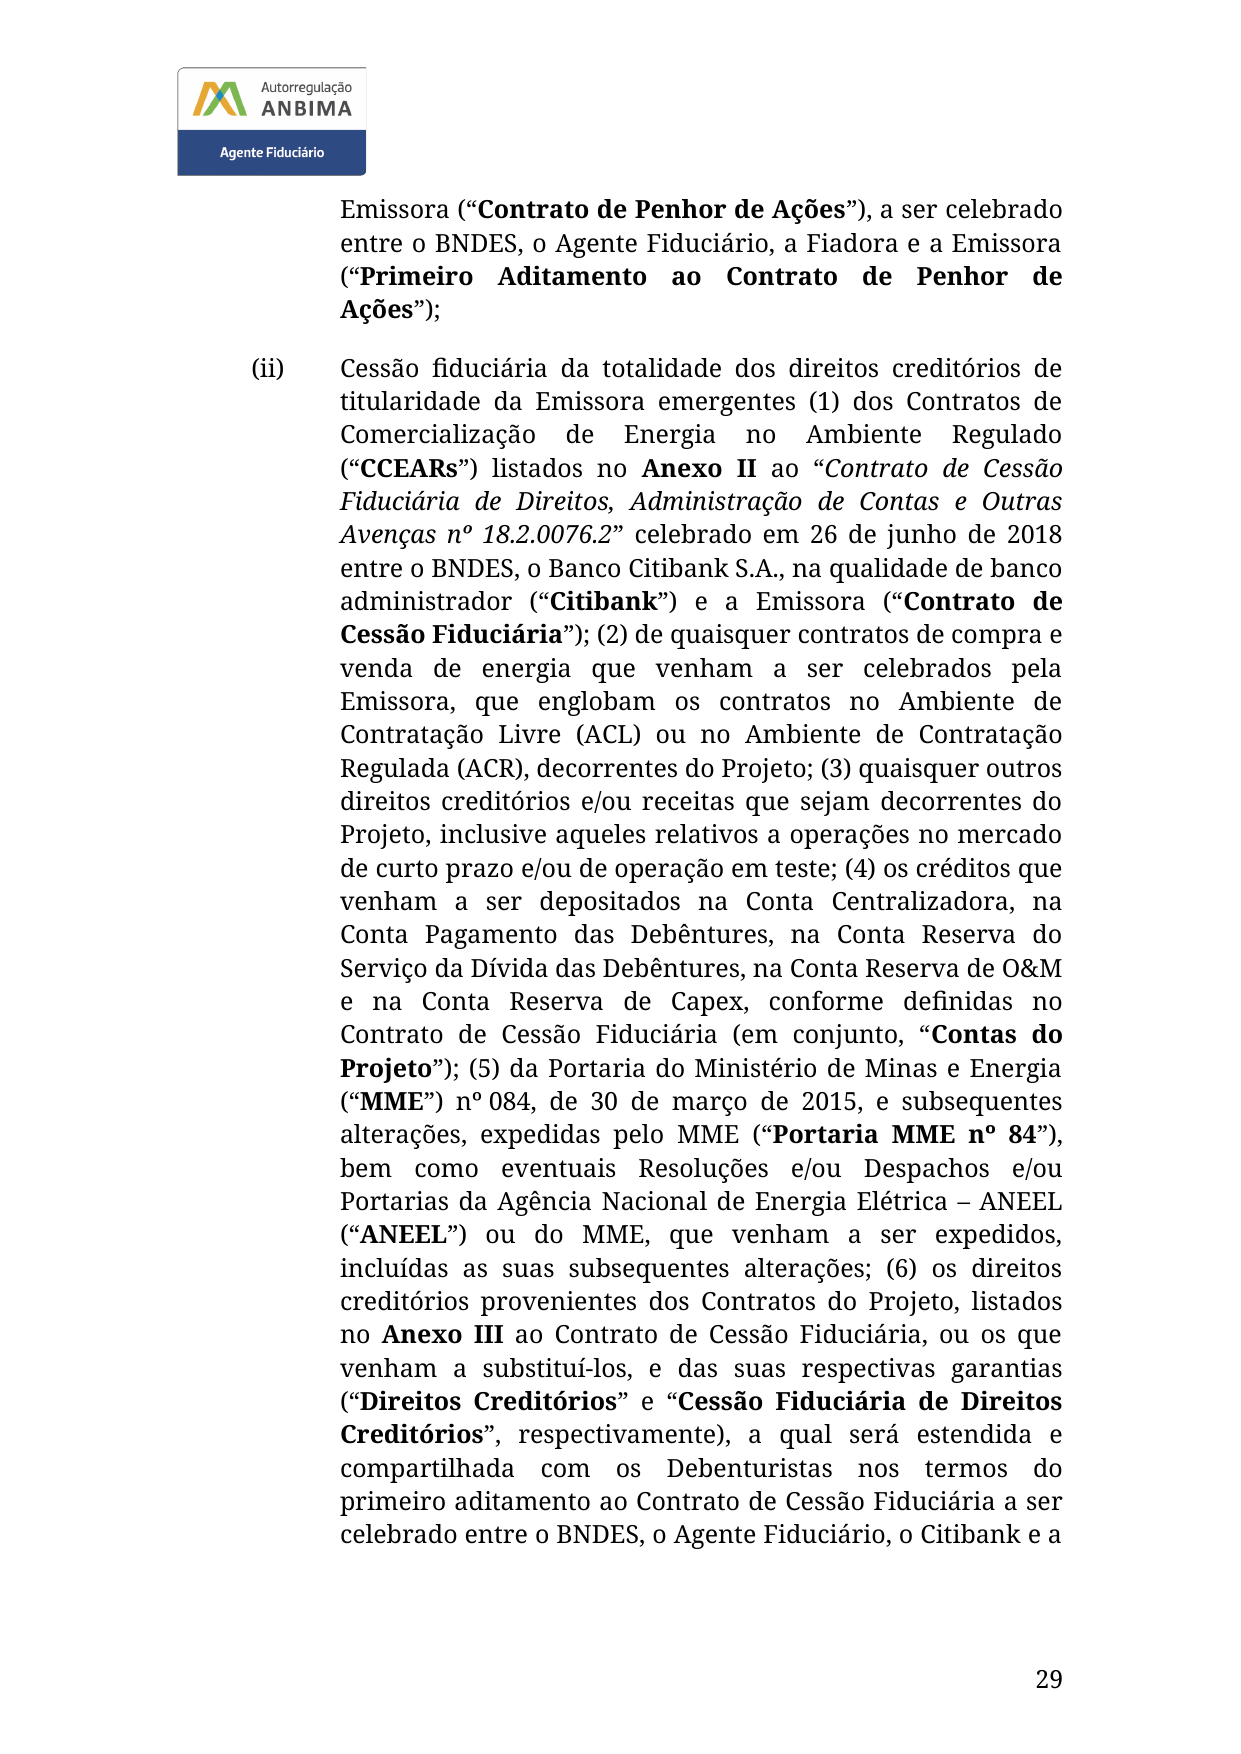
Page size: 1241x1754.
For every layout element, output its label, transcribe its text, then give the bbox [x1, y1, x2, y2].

picture [177, 67, 367, 176]
